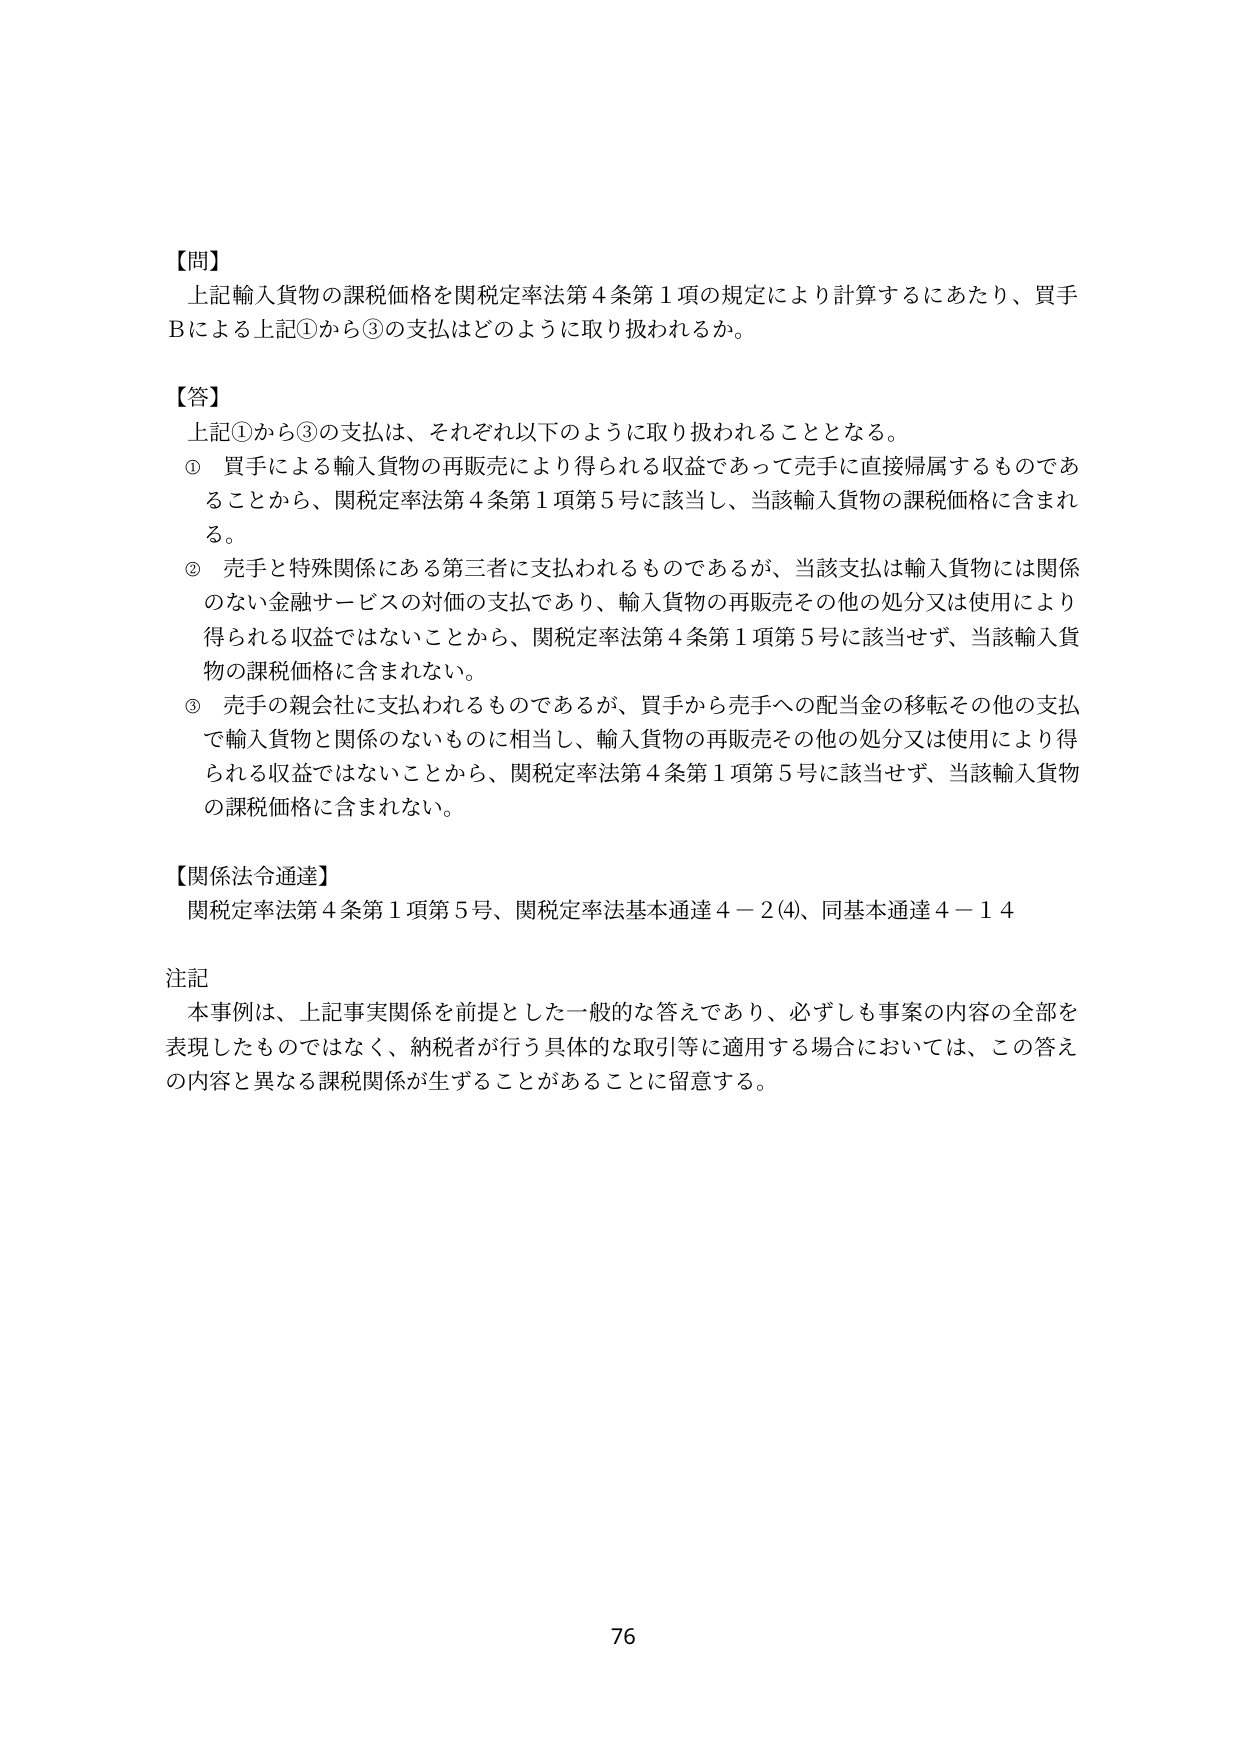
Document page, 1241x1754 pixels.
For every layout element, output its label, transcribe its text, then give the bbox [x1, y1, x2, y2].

text 【問】 [165, 243, 1081, 277]
text ③ 売手の親会社に支払われるものであるが、買手から売手への配当金の移転その他の支払で輸入貨物と関係のないものに相当し、輸入貨物の再販売その他の処分又は使用により得られる収益ではないことから、関税定率法第４条第１項第５号に該当せず、当該輸入貨物の課税価格に含まれない。 [184, 687, 1081, 823]
text 本事例は、上記事実関係を前提とした一般的な答えであり、必ずしも事案の内容の全部を表現したものではなく、納税者が行う具体的な取引等に適用する場合においては、この答えの内容と異なる課税関係が生ずることがあることに留意する。 [165, 994, 1081, 1097]
text 【関係法令通達】 [165, 858, 1081, 892]
text 関税定率法第４条第１項第５号、関税定率法基本通達４－２⑷、同基本通達４－１４ [165, 892, 1082, 926]
text 上記①から③の支払は、それぞれ以下のように取り扱われることとなる。 [165, 413, 1081, 448]
text 【答】 [165, 379, 1081, 413]
text ② 売手と特殊関係にある第三者に支払われるものであるが、当該支払は輸入貨物には関係のない金融サービスの対価の支払であり、輸入貨物の再販売その他の処分又は使用により得られる収益ではないことから、関税定率法第４条第１項第５号に該当せず、当該輸入貨物の課税価格に含まれない。 [184, 550, 1081, 687]
text 注記 [165, 960, 1082, 994]
text 上記輸入貨物の課税価格を関税定率法第４条第１項の規定により計算するにあたり、買手Ｂによる上記①から③の支払はどのように取り扱われるか。 [165, 277, 1081, 345]
text ① 買手による輸入貨物の再販売により得られる収益であって売手に直接帰属するものであることから、関税定率法第４条第１項第５号に該当し、当該輸入貨物の課税価格に含まれる。 [184, 448, 1081, 550]
